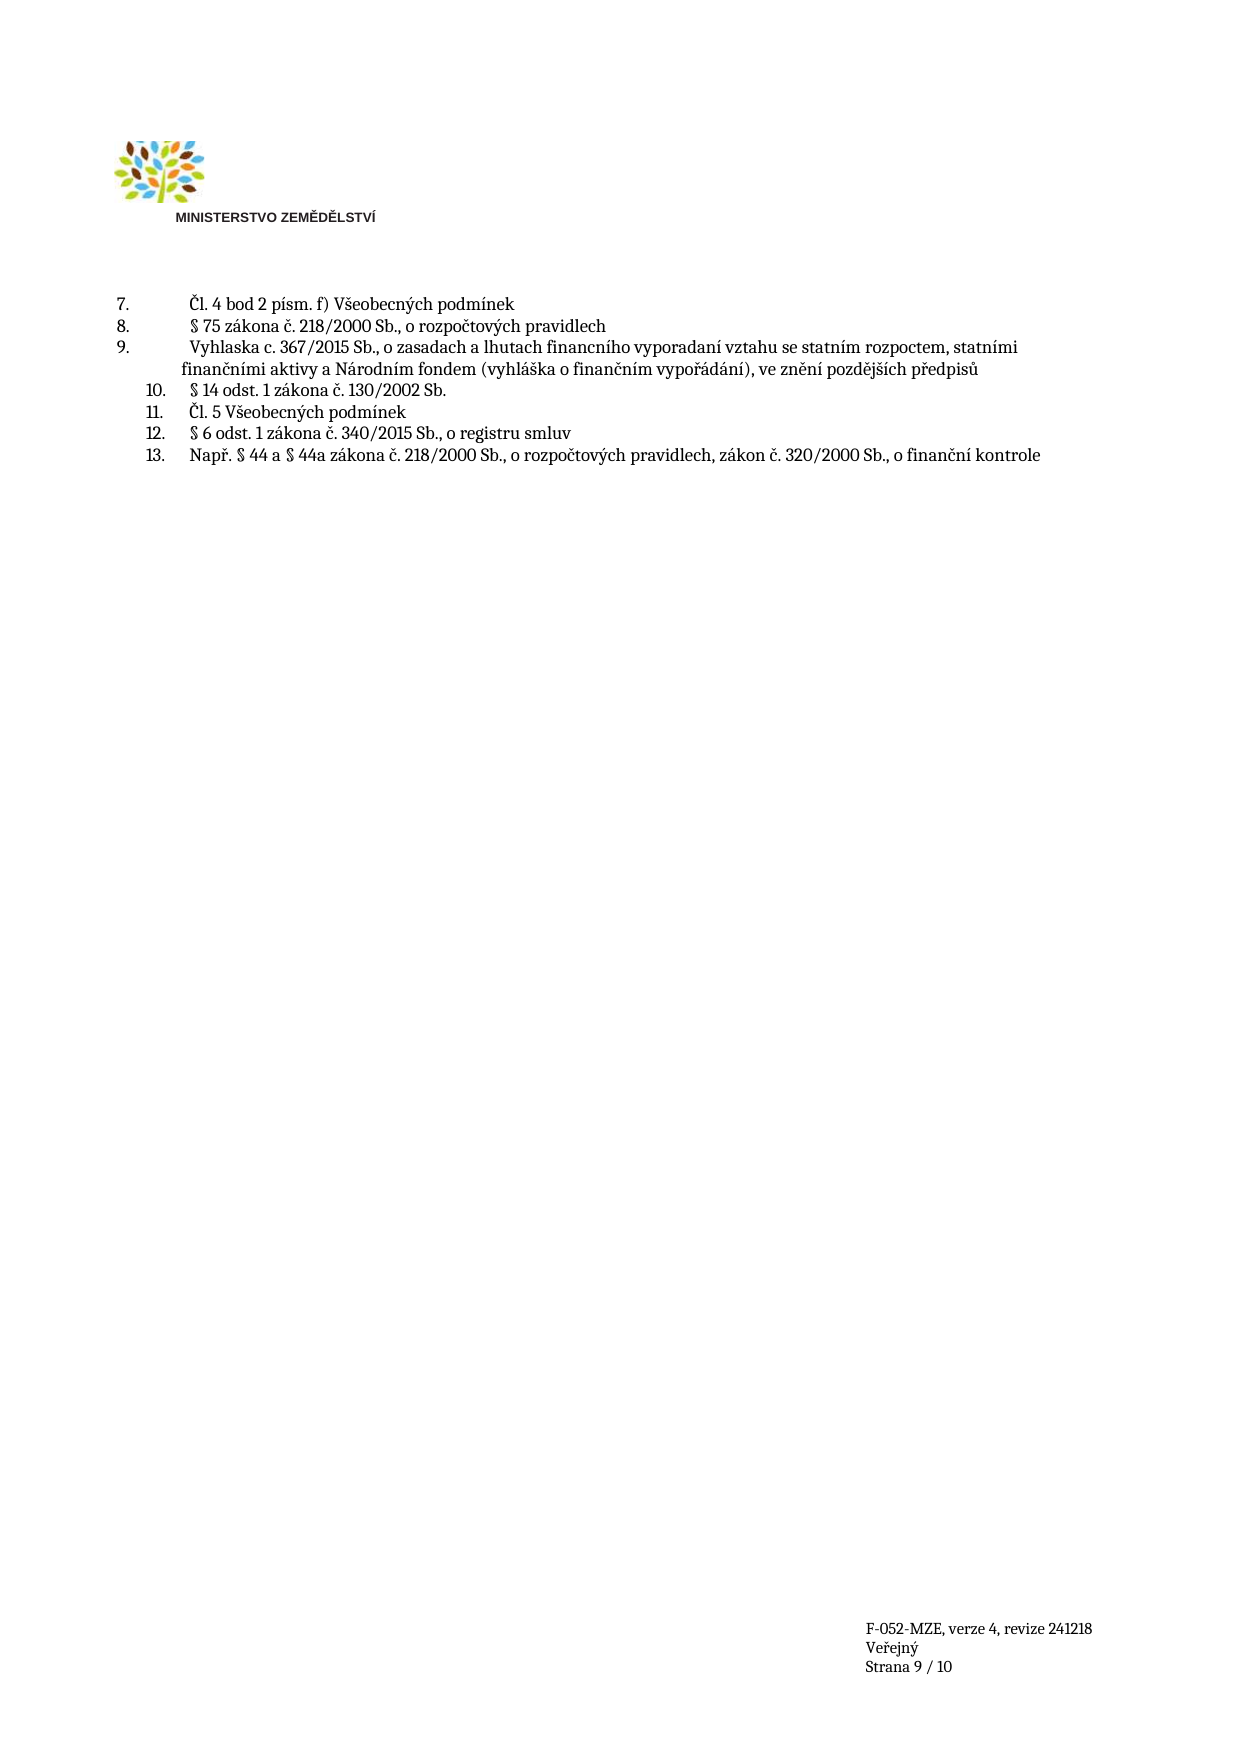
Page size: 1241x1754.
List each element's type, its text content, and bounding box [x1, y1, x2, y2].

list § 6 odst. 1 zákona č. 340/2015 Sb., o registru smluv [146, 423, 1125, 444]
text finančními aktivy a Národním fondem (vyhláška o finančním vypořádání), ve znění pozdějších předpisů [179, 358, 1125, 380]
list Vyhlaska c. 367/2015 Sb., o zasadach a lhutach financního vyporadaní vztahu se statním rozpoctem, statními [117, 337, 1125, 358]
list § 75 zákona č. 218/2000 Sb., o rozpočtových pravidlech [117, 315, 1125, 337]
picture [114, 141, 205, 203]
list Čl. 4 bod 2 písm. f) Všeobecných podmínek [117, 293, 1125, 315]
list § 14 odst. 1 zákona č. 130/2002 Sb. [146, 380, 1125, 401]
list Např. § 44 a § 44a zákona č. 218/2000 Sb., o rozpočtových pravidlech, zákon č. 320/2000 Sb., o finanční kontrole [146, 444, 1125, 466]
list Čl. 5 Všeobecných podmínek [146, 401, 1125, 423]
